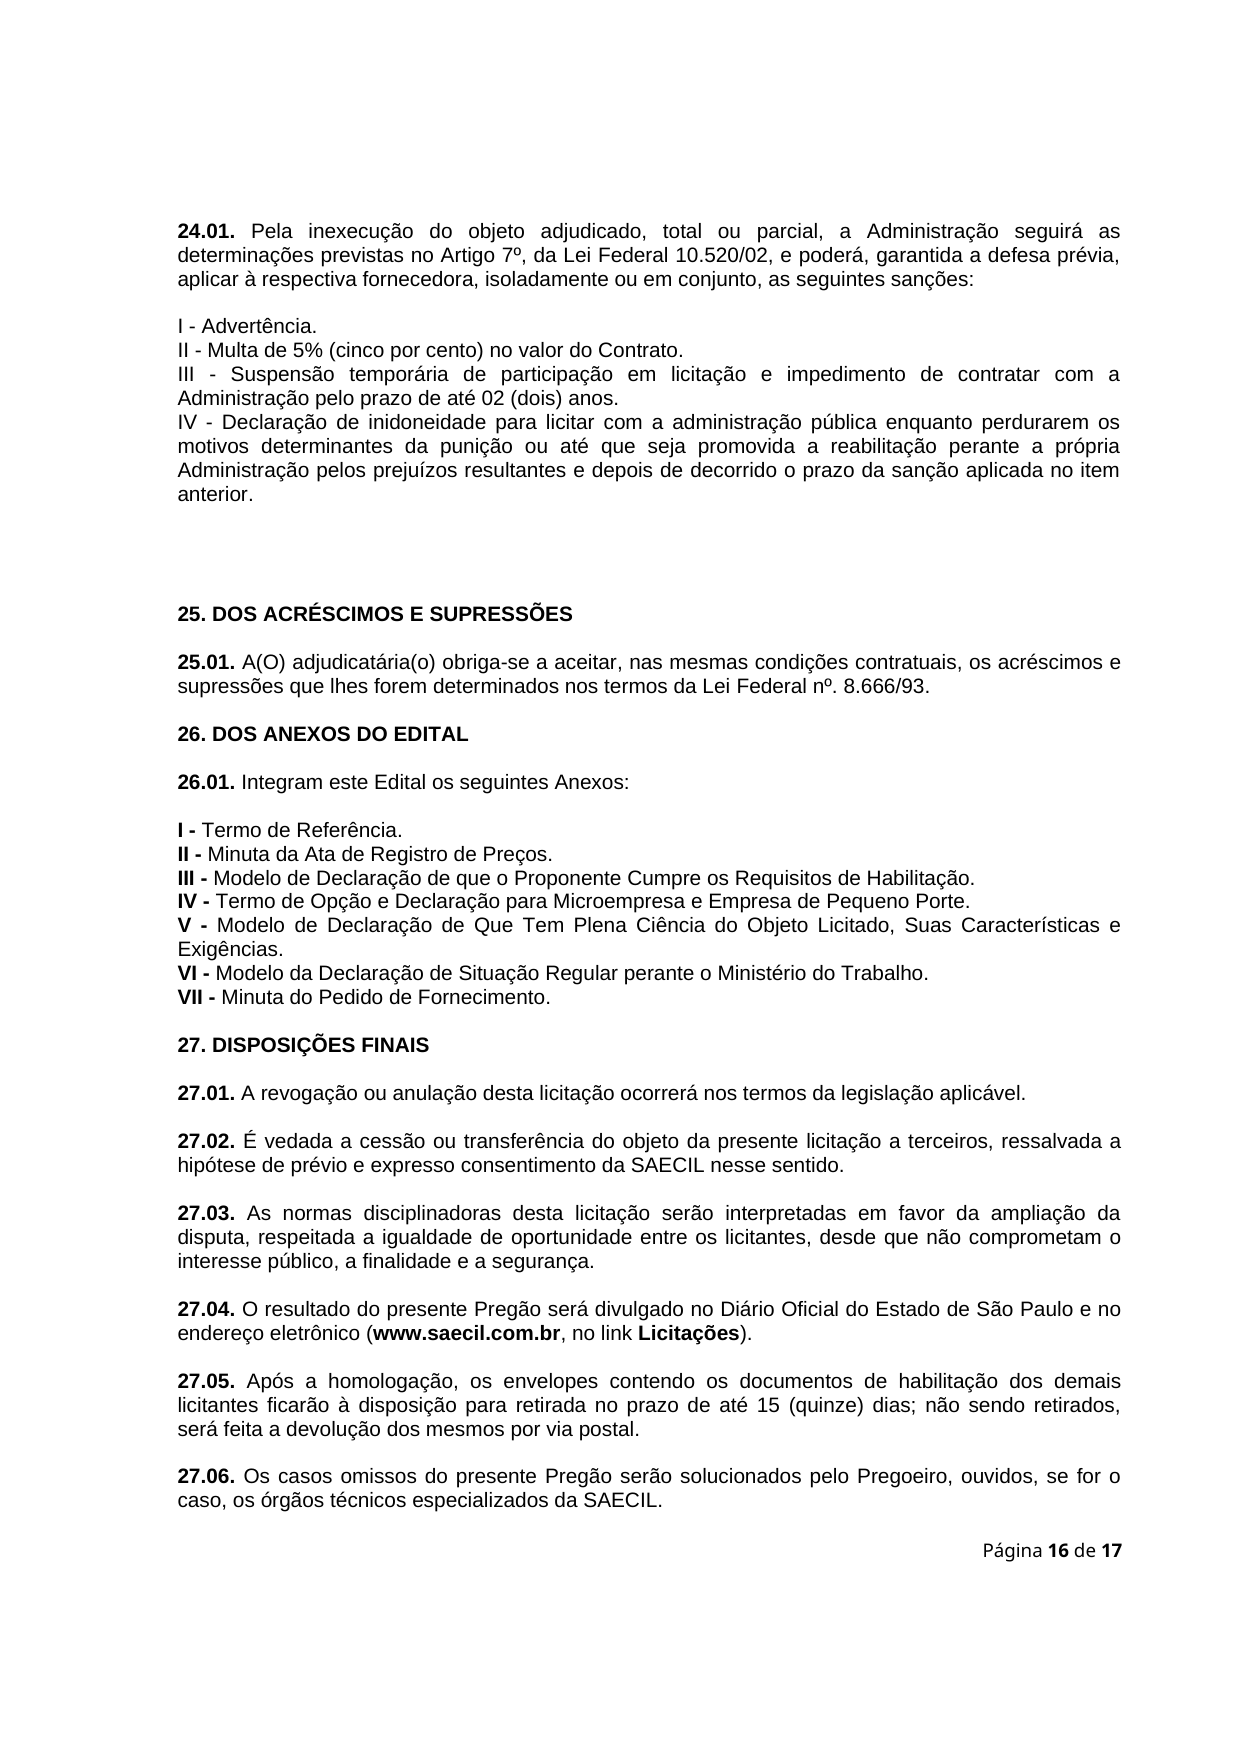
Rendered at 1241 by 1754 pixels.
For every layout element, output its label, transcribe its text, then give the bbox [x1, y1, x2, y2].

text I - Advertência. [177, 314, 1122, 338]
text II - Minuta da Ata de Registro de Preços. [177, 841, 1122, 865]
text 24.01. Pela inexecução do objeto adjudicado, total ou parcial, a Administração seguirá as determinações previstas no Artigo 7º, da Lei Federal 10.520/02, e poderá, garantida a defesa prévia, aplicar à respectiva fornecedora, isoladamente ou em conjunto, as seguintes sanções: [177, 218, 1122, 290]
text 27. DISPOSIÇÕES FINAIS [177, 1033, 1122, 1057]
text 27.03. As normas disciplinadoras desta licitação serão interpretadas em favor da ampliação da disputa, respeitada a igualdade de oportunidade entre os licitantes, desde que não comprometam o interesse público, a finalidade e a segurança. [177, 1201, 1122, 1273]
text 27.02. É vedada a cessão ou transferência do objeto da presente licitação a terceiros, ressalvada a hipótese de prévio e expresso consentimento da SAECIL nesse sentido. [177, 1129, 1122, 1177]
text VI - Modelo da Declaração de Situação Regular perante o Ministério do Trabalho. [177, 961, 1122, 985]
text 26.01. Integram este Edital os seguintes Anexos: [177, 769, 1122, 793]
text 27.05. Após a homologação, os envelopes contendo os documentos de habilitação dos demais licitantes ficarão à disposição para retirada no prazo de até 15 (quinze) dias; não sendo retirados, será feita a devolução dos mesmos por via postal. [177, 1368, 1122, 1440]
text 27.06. Os casos omissos do presente Pregão serão solucionados pelo Pregoeiro, ouvidos, se for o caso, os órgãos técnicos especializados da SAECIL. [177, 1464, 1122, 1512]
text IV - Declaração de inidoneidade para licitar com a administração pública enquanto perdurarem os motivos determinantes da punição ou até que seja promovida a reabilitação perante a própria Administração pelos prejuízos resultantes e depois de decorrido o prazo da sanção aplicada no item anterior. [177, 410, 1122, 506]
text 27.04. O resultado do presente Pregão será divulgado no Diário Oficial do Estado de São Paulo e no endereço eletrônico (www.saecil.com.br, no link Licitações). [177, 1297, 1122, 1344]
text 26. DOS ANEXOS DO EDITAL [177, 722, 1122, 746]
text I - Termo de Referência. [177, 817, 1122, 841]
text V - Modelo de Declaração de Que Tem Plena Ciência do Objeto Licitado, Suas Características e Exigências. [177, 913, 1122, 961]
text III - Suspensão temporária de participação em licitação e impedimento de contratar com a Administração pelo prazo de até 02 (dois) anos. [177, 362, 1122, 410]
text IV - Termo de Opção e Declaração para Microempresa e Empresa de Pequeno Porte. [177, 889, 1122, 913]
text II - Multa de 5% (cinco por cento) no valor do Contrato. [177, 338, 1122, 362]
text VII - Minuta do Pedido de Fornecimento. [177, 985, 1122, 1009]
text III - Modelo de Declaração de que o Proponente Cumpre os Requisitos de Habilitação. [177, 865, 1122, 889]
text 25.01. A(O) adjudicatária(o) obriga-se a aceitar, nas mesmas condições contratuais, os acréscimos e supressões que lhes forem determinados nos termos da Lei Federal nº. 8.666/93. [177, 650, 1122, 698]
text 25. DOS ACRÉSCIMOS E SUPRESSÕES [177, 602, 1122, 626]
text 27.01. A revogação ou anulação desta licitação ocorrerá nos termos da legislação aplicável. [177, 1081, 1122, 1105]
